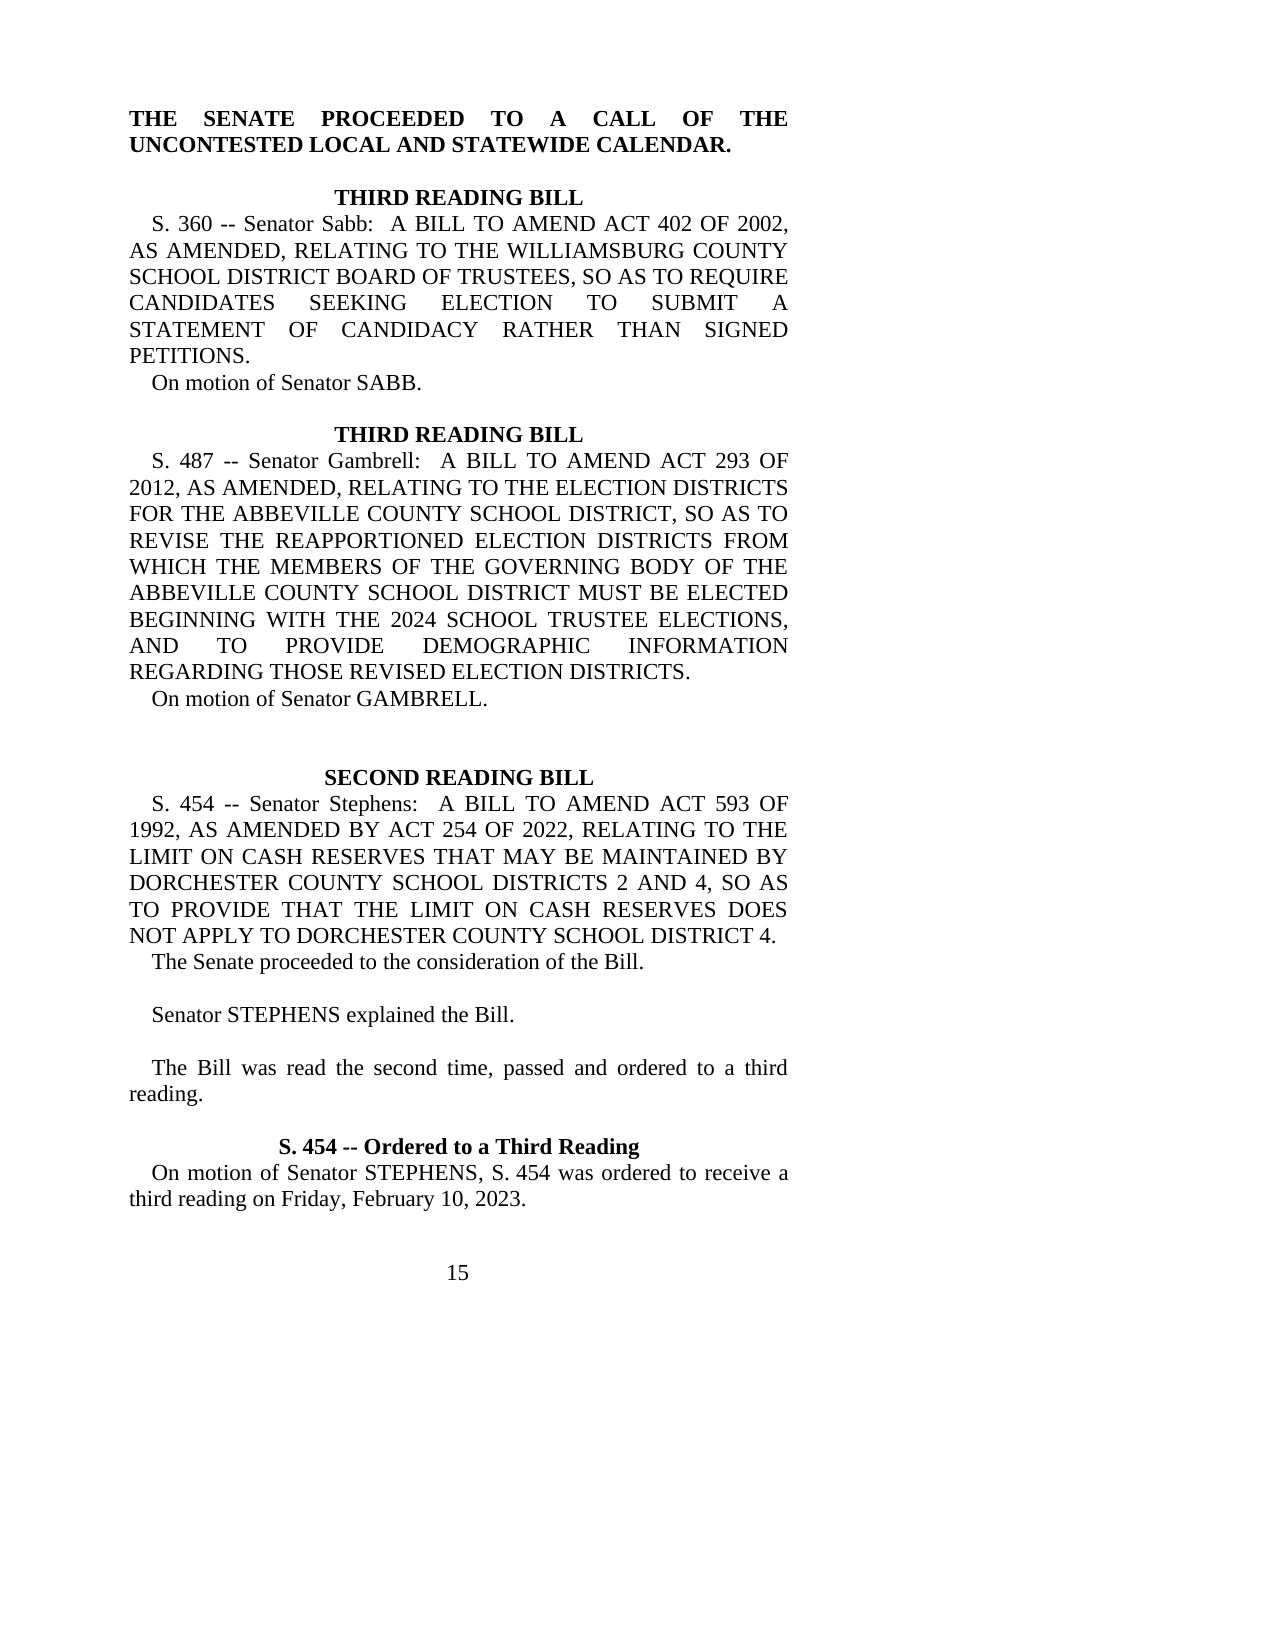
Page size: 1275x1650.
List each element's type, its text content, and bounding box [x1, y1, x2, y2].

text SECOND READING BILL [129, 764, 789, 790]
text S. 360 -- Senator Sabb: A BILL TO AMEND ACT 402 OF 2002, AS AMENDED, RELATING TO THE WILLIAMSBURG COUNTY SCHOOL DISTRICT BOARD OF TRUSTEES, SO AS TO REQUIRE CANDIDATES SEEKING ELECTION TO SUBMIT A STATEMENT OF CANDIDACY RATHER THAN SIGNED PETITIONS. [129, 210, 789, 368]
text On motion of Senator STEPHENS, S. 454 was ordered to receive a third reading on Friday, February 10, 2023. [129, 1159, 789, 1212]
text S. 487 -- Senator Gambrell: A BILL TO AMEND ACT 293 OF 2012, AS AMENDED, RELATING TO THE ELECTION DISTRICTS FOR THE ABBEVILLE COUNTY SCHOOL DISTRICT, SO AS TO REVISE THE REAPPORTIONED ELECTION DISTRICTS FROM WHICH THE MEMBERS OF THE GOVERNING BODY OF THE ABBEVILLE COUNTY SCHOOL DISTRICT MUST BE ELECTED BEGINNING WITH THE 2024 SCHOOL TRUSTEE ELECTIONS, AND TO PROVIDE DEMOGRAPHIC INFORMATION REGARDING THOSE REVISED ELECTION DISTRICTS. [129, 448, 789, 685]
text S. 454 -- Ordered to a Third Reading [129, 1133, 789, 1159]
text The Senate proceeded to the consideration of the Bill. [129, 948, 789, 975]
text On motion of Senator SABB. [129, 368, 789, 395]
text S. 454 -- Senator Stephens: A BILL TO AMEND ACT 593 OF 1992, AS AMENDED BY ACT 254 OF 2022, RELATING TO THE LIMIT ON CASH RESERVES THAT MAY BE MAINTAINED BY DORCHESTER COUNTY SCHOOL DISTRICTS 2 AND 4, SO AS TO PROVIDE THAT THE LIMIT ON CASH RESERVES DOES NOT APPLY TO DORCHESTER COUNTY SCHOOL DISTRICT 4. [129, 790, 789, 948]
text On motion of Senator GAMBRELL. [129, 685, 789, 711]
text The Bill was read the second time, passed and ordered to a third reading. [129, 1054, 789, 1106]
text Senator STEPHENS explained the Bill. [129, 1001, 789, 1027]
text THIRD READING BILL [129, 421, 789, 448]
text THE SENATE PROCEEDED TO A CALL OF THE UNCONTESTED LOCAL AND STATEWIDE CALENDAR. [129, 105, 789, 158]
text THIRD READING BILL [129, 184, 789, 210]
